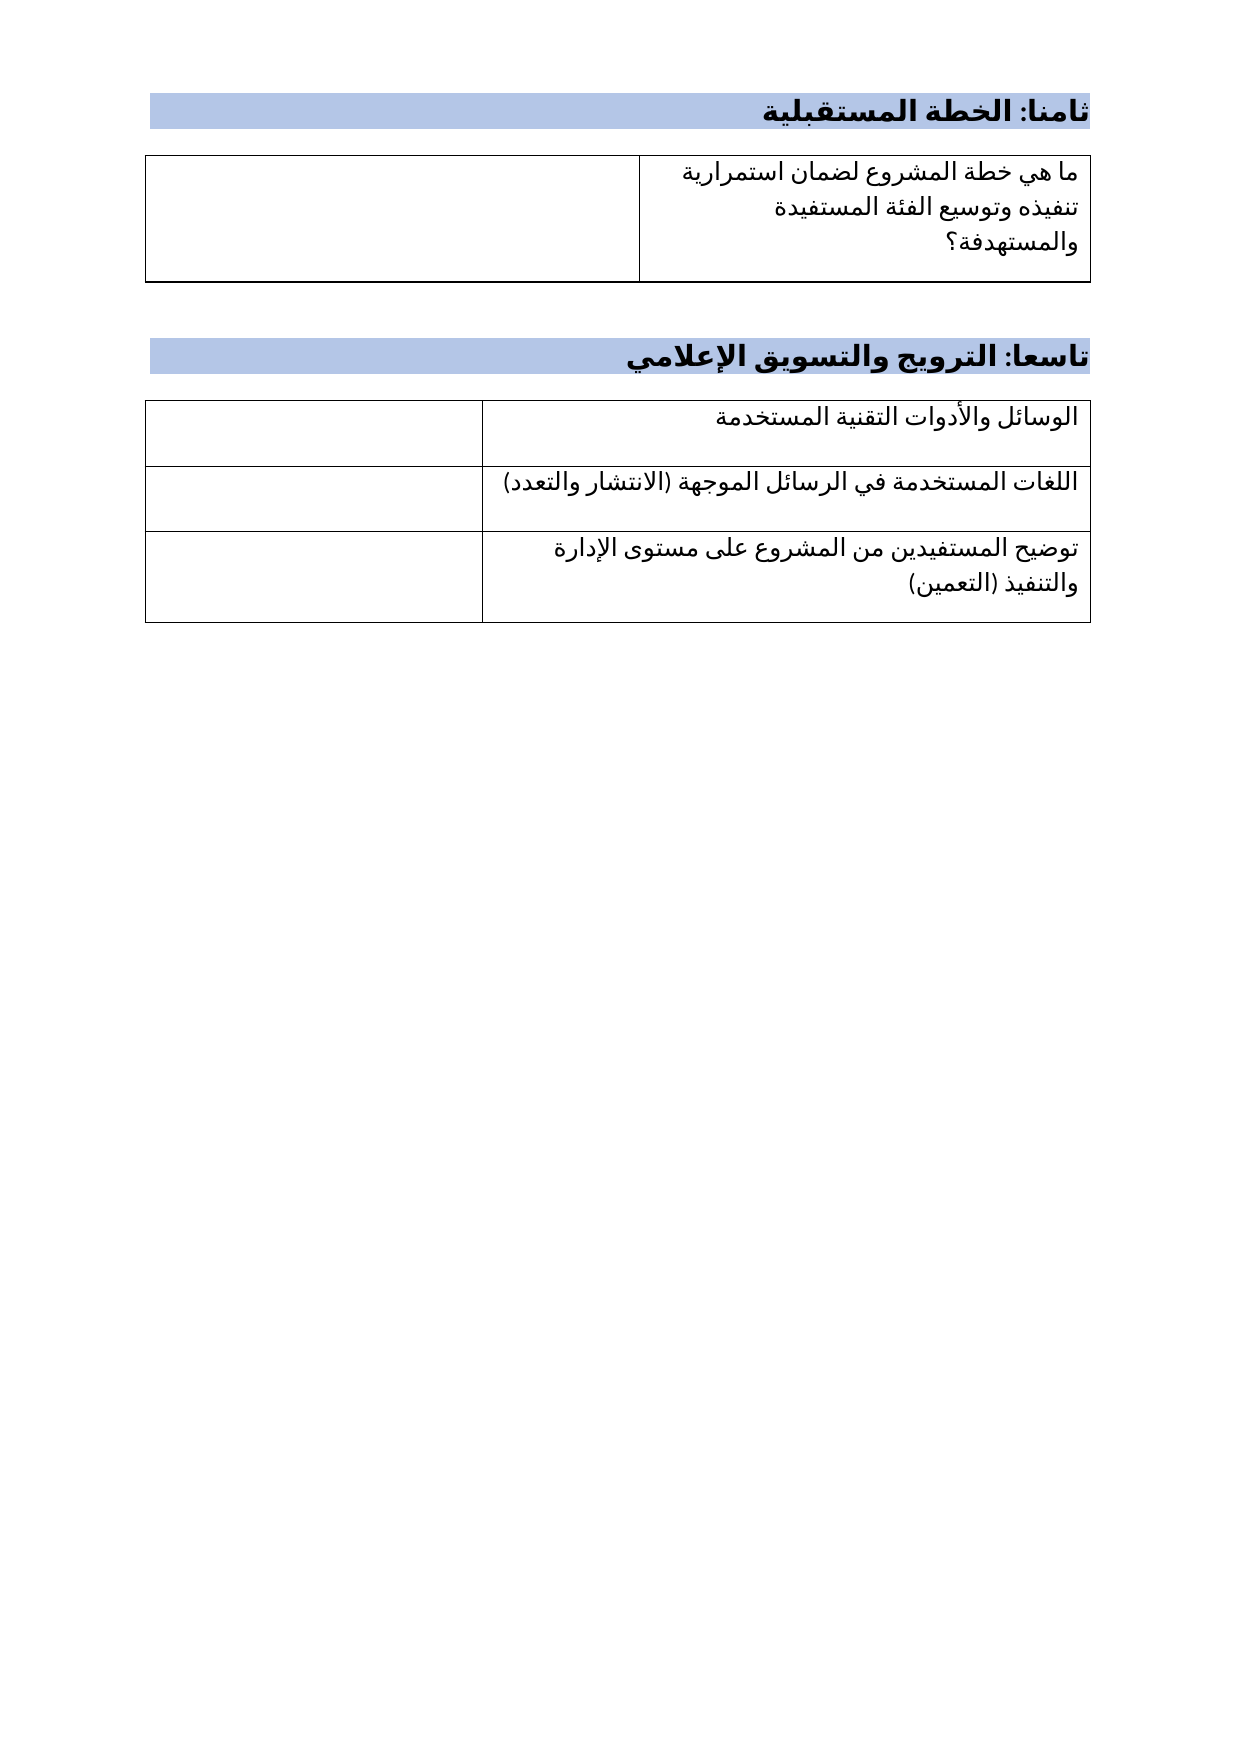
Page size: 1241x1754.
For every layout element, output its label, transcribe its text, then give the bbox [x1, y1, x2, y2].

table_cell [146, 532, 482, 622]
text ثامنا: الخطة المستقبلية [150, 93, 1090, 129]
table_header [146, 156, 639, 281]
table_cell اللغات المستخدمة في الرسائل الموجهة (الانتشار والتعدد) [483, 467, 1090, 531]
table_header [146, 401, 482, 466]
table_header الوسائل والأدوات التقنية المستخدمة [483, 401, 1090, 466]
text تاسعا: الترويج والتسويق الإعلامي [150, 338, 1090, 374]
table_cell [146, 467, 482, 531]
table_cell توضيح المستفيدين من المشروع على مستوى الإدارة والتنفيذ (التعمين) [483, 532, 1090, 622]
table_header ما هي خطة المشروع لضمان استمرارية تنفيذه وتوسيع الفئة المستفيدة والمستهدفة؟ [640, 156, 1090, 281]
